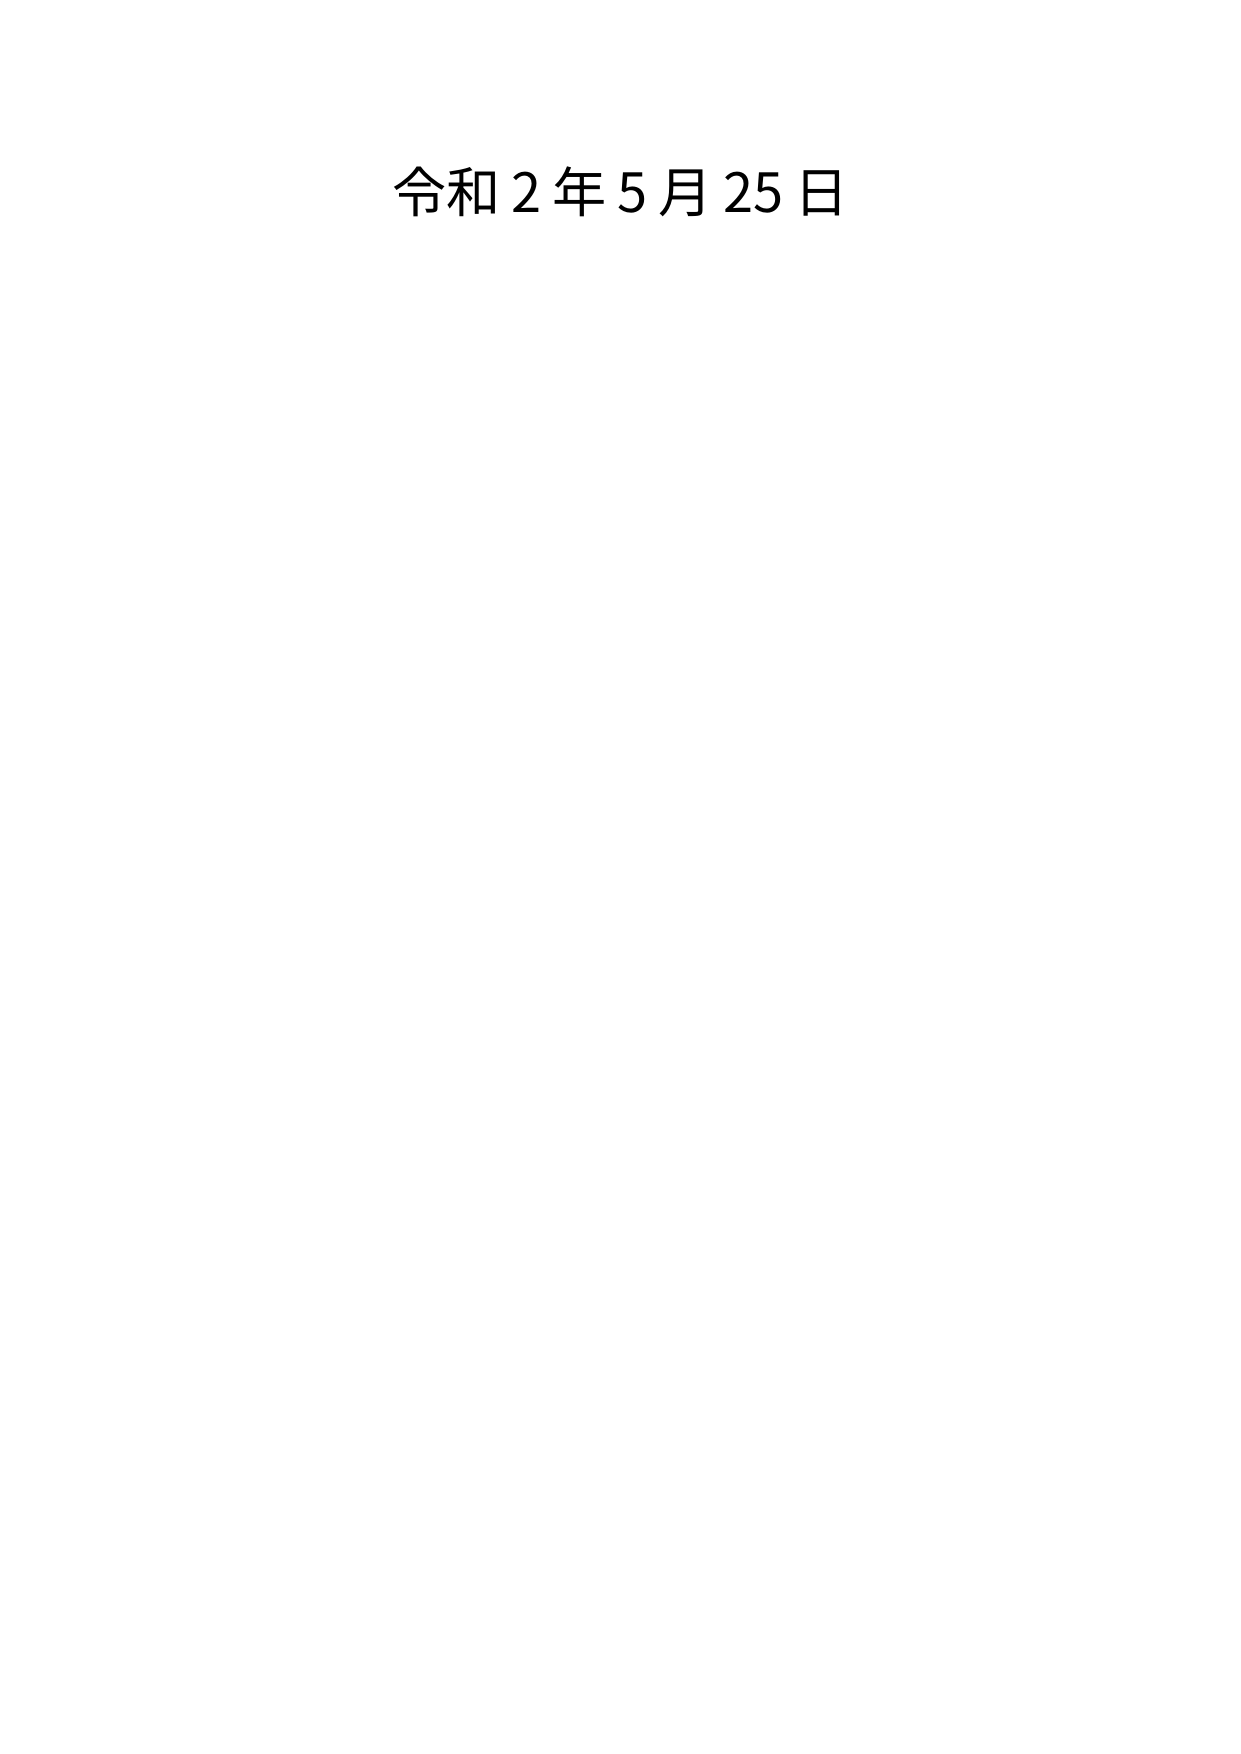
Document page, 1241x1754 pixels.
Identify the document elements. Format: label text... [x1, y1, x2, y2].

title 令和2年5月25日 [150, 150, 1090, 228]
